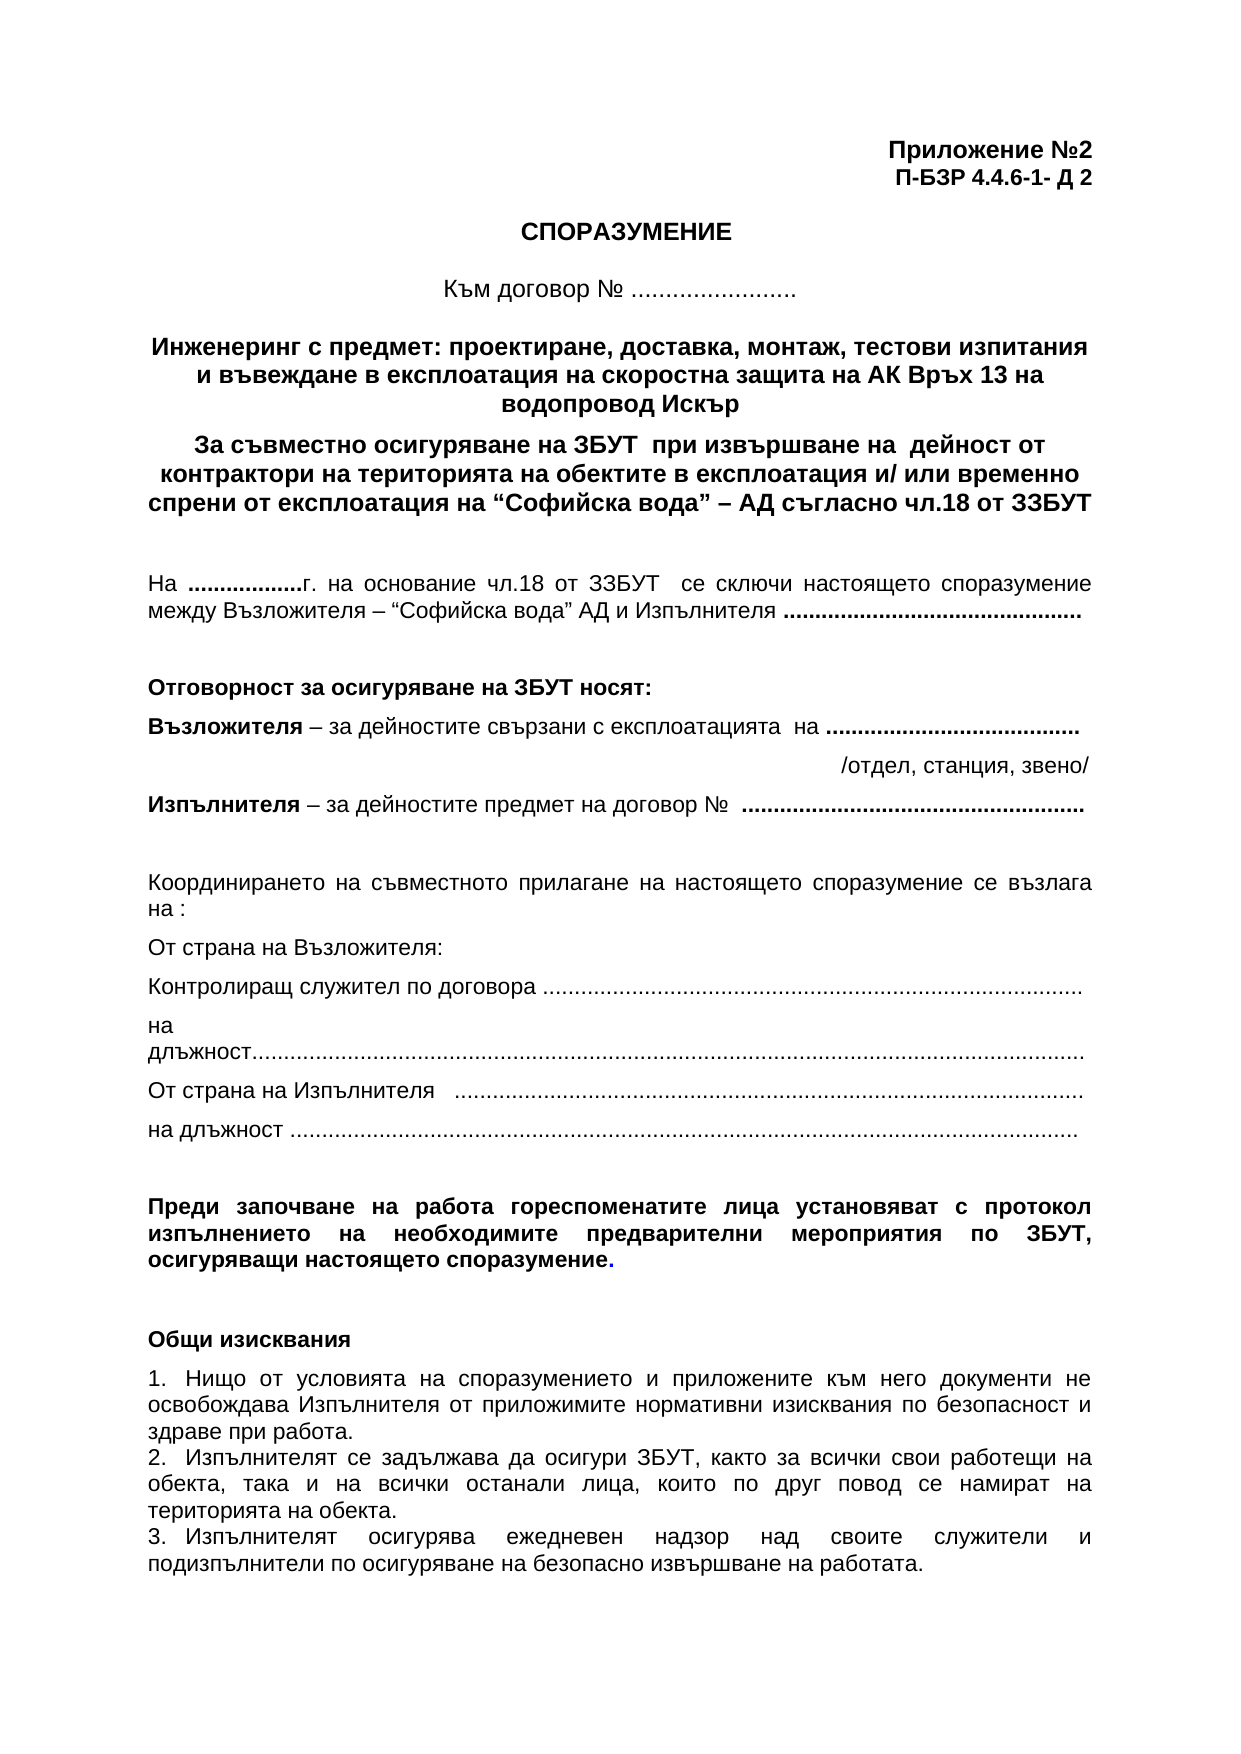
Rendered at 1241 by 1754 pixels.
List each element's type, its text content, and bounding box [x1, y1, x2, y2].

text /отдел, станция, звено/ [148, 752, 1092, 778]
text Координирането на съвместното прилагане на настоящето споразумение се възлага на : [148, 869, 1092, 921]
text Отговорност за осигуряване на ЗБУТ носят: [148, 674, 1092, 701]
text Възложителя – за дейностите свързани с експлоатацията на ........................................ [148, 713, 1092, 739]
text За съвместно осигуряване на ЗБУТ при извършване на дейност от контрактори на територията на обектите в експлоатация и/ или временно спрени от експлоатация на “Софийска вода” – АД съгласно чл.18 от ЗЗБУТ [148, 430, 1092, 517]
text Изпълнителя – за дейностите предмет на договор № ...................................................... [148, 791, 1092, 817]
text на длъжност................................................................................................................................... [148, 1012, 1092, 1064]
text СПОРАЗУМЕНИЕ [148, 217, 1092, 245]
list Нищо от условията на споразумението и приложените към него документи не освобождава Изпълнителя от приложимите нормативни изисквания по безопасност и здраве при работа. [148, 1365, 1092, 1444]
text П-БЗР 4.4.6-1- Д 2 [148, 164, 1092, 190]
title Приложение №2 [148, 135, 1092, 164]
list Изпълнителят осигурява ежедневен надзор над своите служители и подизпълнители по осигуряване на безопасно извършване на работата. [148, 1523, 1092, 1576]
list Изпълнителят се задължава да осигури ЗБУТ, както за всички свои работещи на обекта, така и на всички останали лица, които по друг повод се намират на територията на обекта. [148, 1444, 1092, 1523]
text Преди започване на работа гореспоменатите лица установяват с протокол изпълнението на необходимите предварителни мероприятия по ЗБУТ, осигуряващи настоящето споразумение. [148, 1193, 1092, 1272]
text Инженеринг с предмет: проектиране, доставка, монтаж, тестови изпитания и въвеждане в експлоатация на скоростна защита на АК Връх 13 на водопровод Искър [148, 332, 1092, 418]
text на длъжност ............................................................................................................................ [148, 1116, 1092, 1142]
text От страна на Изпълнителя ................................................................................................... [148, 1077, 1092, 1103]
text Общи изисквания [148, 1326, 1092, 1352]
text От страна на Възложителя: [148, 934, 1092, 960]
text Контролиращ служител по договора ..................................................................................... [148, 973, 1092, 999]
text Към договор № ........................ [148, 274, 1092, 303]
text На ..................г. на основание чл.18 от ЗЗБУТ се сключи настоящето споразумение между Възложителя – “Софийска вода” АД и Изпълнителя ............................................... [148, 570, 1092, 623]
